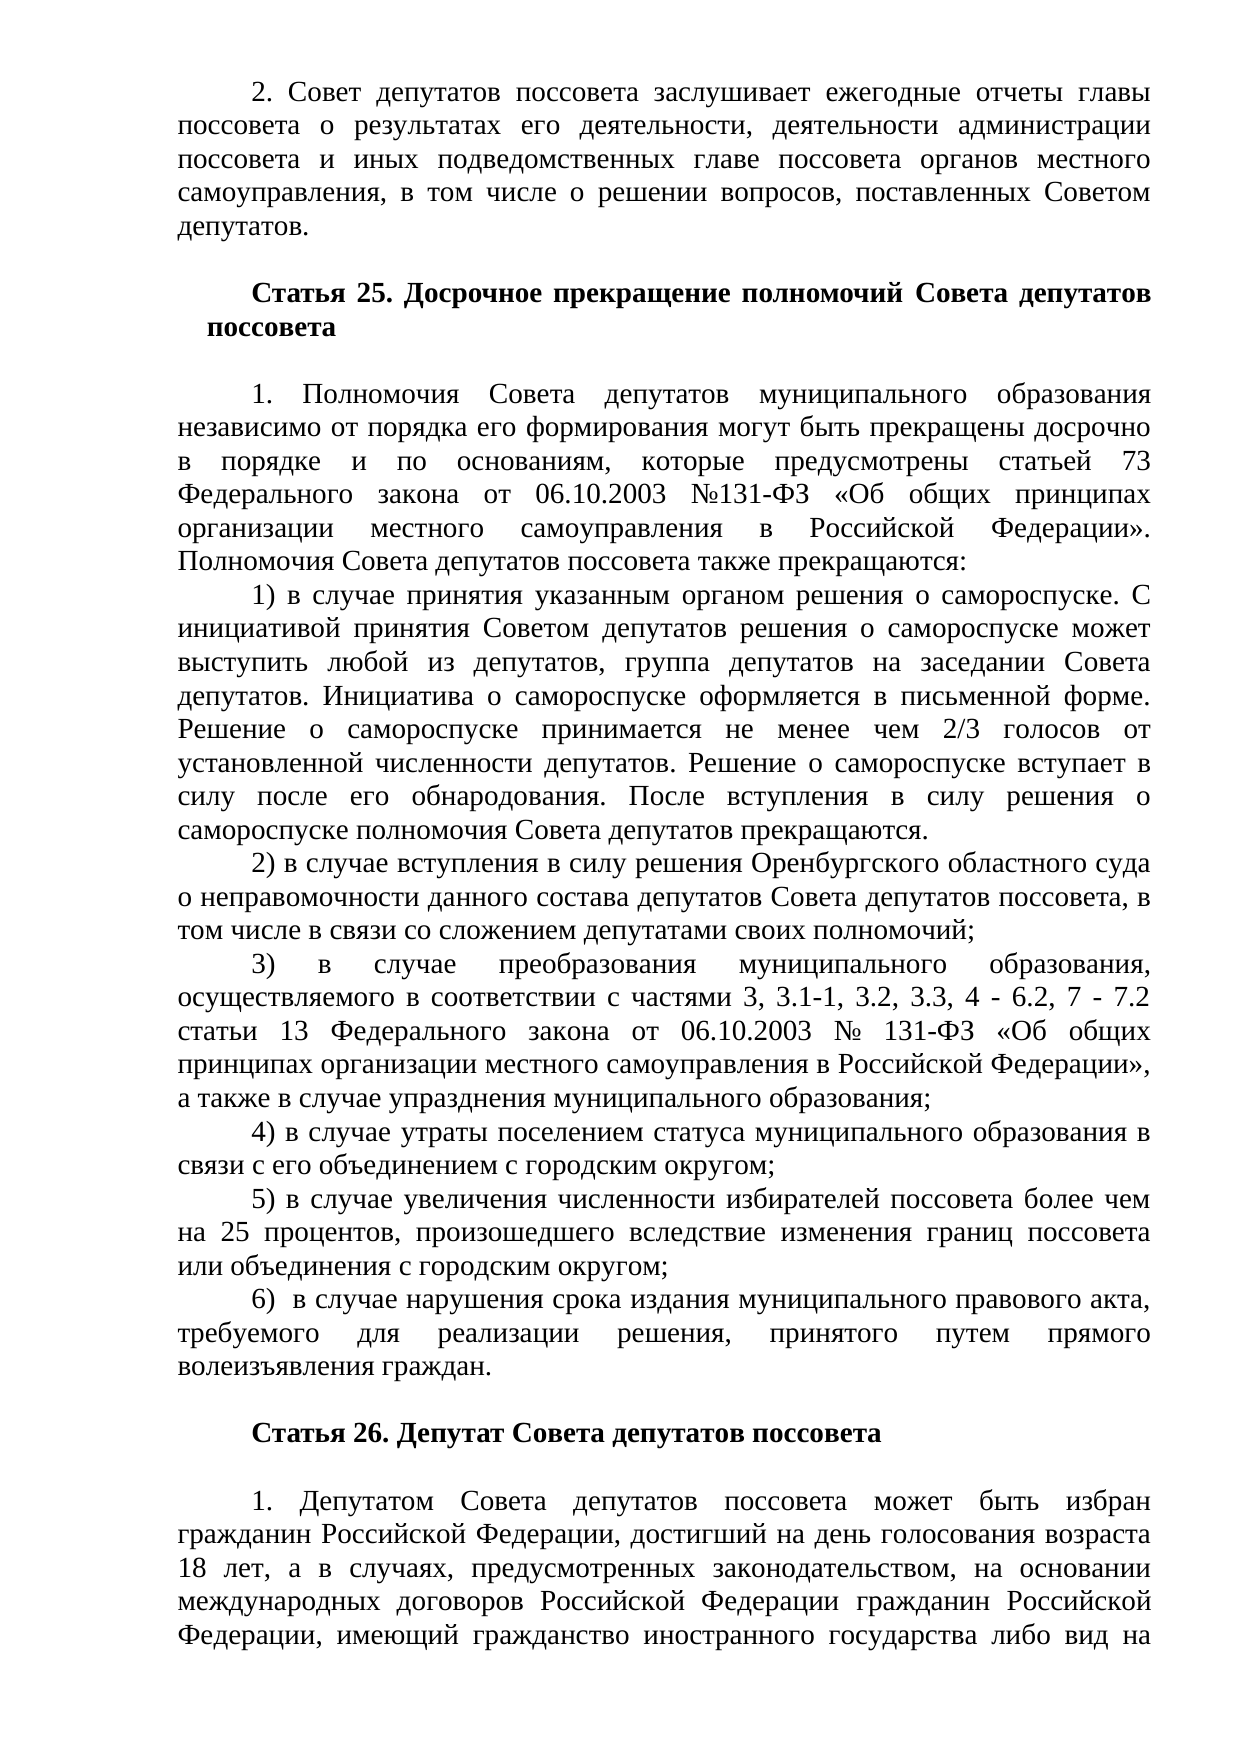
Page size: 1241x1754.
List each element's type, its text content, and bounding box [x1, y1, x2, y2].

text 6) в случае нарушения срока издания муниципального правового акта, требуемого для реализации решения, принятого путем прямого волеизъявления граждан. [177, 1281, 1152, 1382]
text 3) в случае преобразования муниципального образования, осуществляемого в соответствии с частями 3, 3.1-1, 3.2, 3.3, 4 - 6.2, 7 - 7.2 статьи 13 Федерального закона от 06.10.2003 № 131-ФЗ «Об общих принципах организации местного самоуправления в Российской Федерации», а также в случае упразднения муниципального образования; [177, 946, 1152, 1114]
text Статья 26. Депутат Совета депутатов поссовета [207, 1416, 1152, 1449]
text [177, 1483, 1152, 1650]
text Статья 25. Досрочное прекращение полномочий Совета депутатов поссовета [207, 275, 1152, 342]
text 4) в случае утраты поселением статуса муниципального образования в связи с его объединением с городским округом; [177, 1114, 1152, 1181]
text 2. Совет депутатов поссовета заслушивает ежегодные отчеты главы поссовета о результатах его деятельности, деятельности администрации поссовета и иных подведомственных главе поссовета органов местного самоуправления, в том числе о решении вопросов, поставленных Советом депутатов. [177, 74, 1152, 242]
text 5) в случае увеличения численности избирателей поссовета более чем на 25 процентов, произошедшего вследствие изменения границ поссовета или объединения с городским округом; [177, 1181, 1152, 1281]
text 1. Полномочия Совета депутатов муниципального образования независимо от порядка его формирования могут быть прекращены досрочно в порядке и по основаниям, которые предусмотрены статьей 73 Федерального закона от 06.10.2003 №131-ФЗ «Об общих принципах организации местного самоуправления в Российской Федерации». Полномочия Совета депутатов поссовета также прекращаются: [177, 376, 1152, 577]
text 1) в случае принятия указанным органом решения о самороспуске. С инициативой принятия Советом депутатов решения о самороспуске может выступить любой из депутатов, группа депутатов на заседании Совета депутатов. Инициатива о самороспуске оформляется в письменной форме. Решение о самороспуске принимается не менее чем 2/3 голосов от установленной численности депутатов. Решение о самороспуске вступает в силу после его обнародования. После вступления в силу решения о самороспуске полномочия Совета депутатов прекращаются. [177, 577, 1152, 845]
text 2) в случае вступления в силу решения Оренбургского областного суда о неправомочности данного состава депутатов Совета депутатов поссовета, в том числе в связи со сложением депутатами своих полномочий; [177, 845, 1152, 946]
